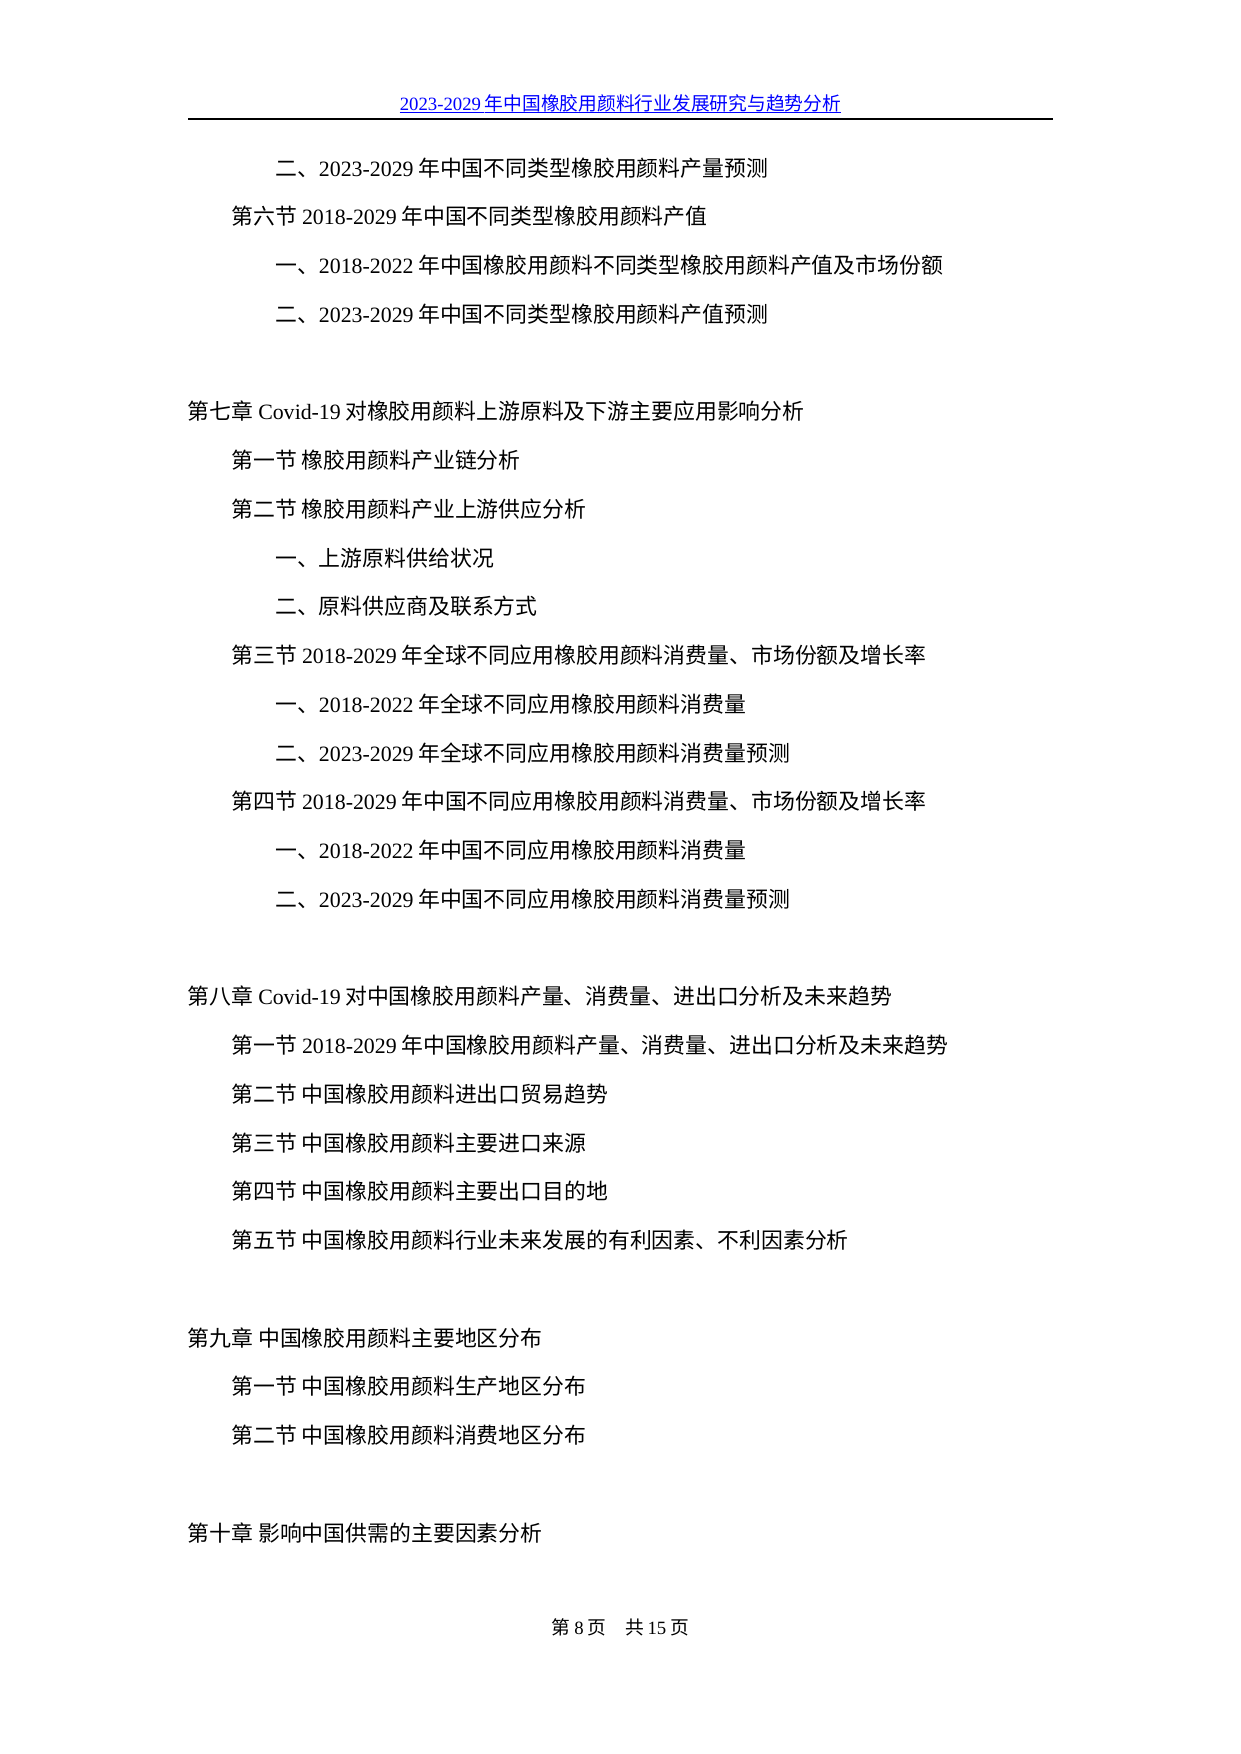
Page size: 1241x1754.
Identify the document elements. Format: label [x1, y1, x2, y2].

text [187, 150, 1053, 1548]
